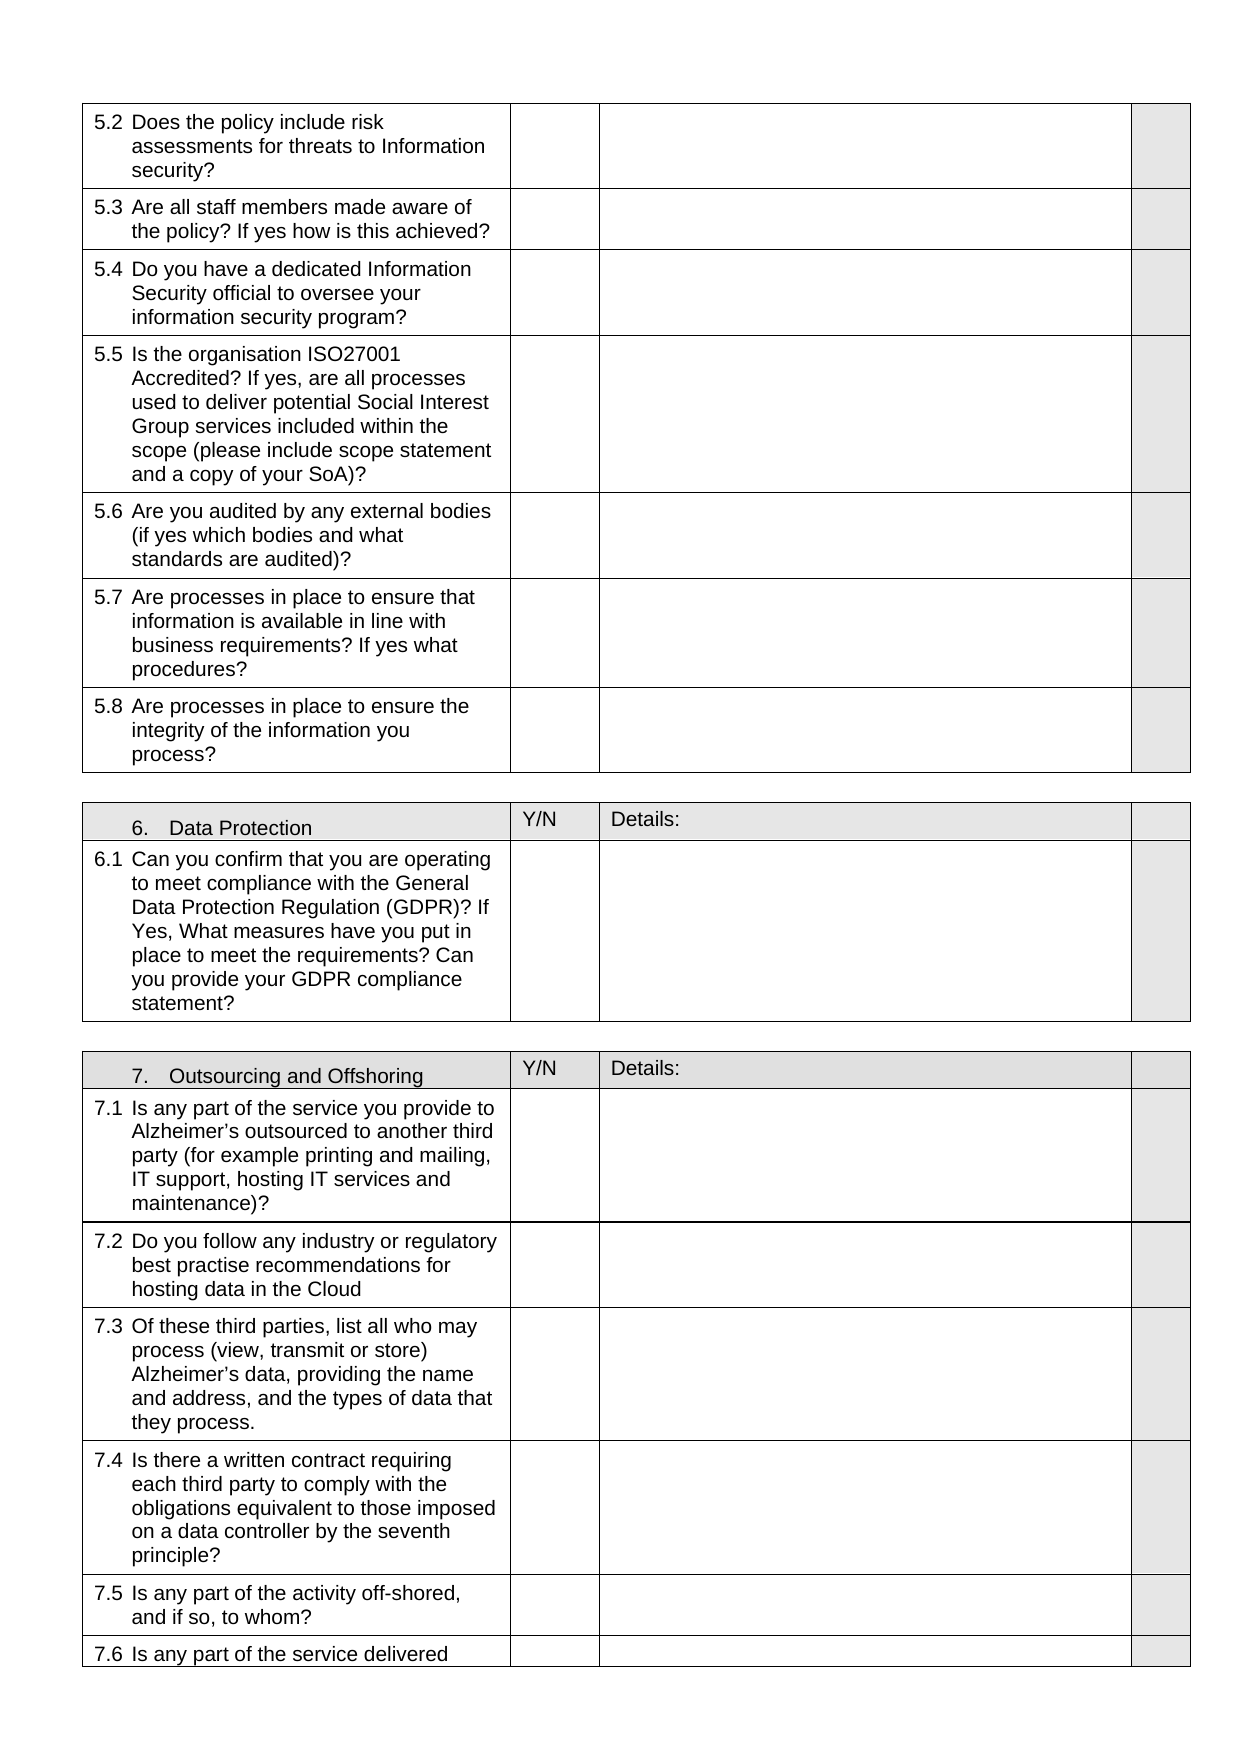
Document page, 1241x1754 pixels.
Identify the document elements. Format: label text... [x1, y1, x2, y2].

table_cell [600, 688, 1131, 772]
table_cell [511, 1441, 599, 1573]
table_cell [600, 104, 1131, 188]
table_cell Are all staff members made aware of the policy? If yes how is this achieved? [83, 189, 510, 249]
table_cell [511, 688, 599, 772]
table_cell [511, 1223, 599, 1307]
table_cell [1132, 1089, 1190, 1221]
table_cell [511, 579, 599, 687]
table_cell [600, 841, 1131, 1021]
table_cell [511, 493, 599, 577]
table_cell [1132, 336, 1190, 492]
table_cell Does the policy include risk assessments for threats to Information security? [83, 104, 510, 188]
table_cell [600, 336, 1131, 492]
table_cell [511, 841, 599, 1021]
table_cell [511, 1636, 599, 1666]
table_cell [600, 1308, 1131, 1440]
table_cell [600, 1441, 1131, 1573]
table_cell [511, 250, 599, 335]
table_cell [1132, 189, 1190, 249]
table_cell [1132, 579, 1190, 687]
table_cell [1132, 493, 1190, 577]
table_header [1132, 1052, 1190, 1088]
table_cell [511, 1089, 599, 1221]
table_cell [511, 336, 599, 492]
table_cell [600, 1223, 1131, 1307]
table_cell Do you have a dedicated Information Security official to oversee your information security program? [83, 250, 510, 335]
table_cell [1132, 841, 1190, 1021]
table_cell Are processes in place to ensure the integrity of the information you process? [83, 688, 510, 772]
table_cell [1132, 688, 1190, 772]
table_cell [1132, 1636, 1190, 1666]
table_header Y/N [511, 1052, 599, 1088]
table_header Details: [600, 1052, 1131, 1088]
table_cell [600, 493, 1131, 577]
table_header Outsourcing and Offshoring [83, 1052, 510, 1088]
table_cell [1132, 1575, 1190, 1635]
table_cell Is there a written contract requiring each third party to comply with the obligations equivalent to those imposed on a data controller by the seventh principle? [83, 1441, 510, 1573]
table_cell [511, 104, 599, 188]
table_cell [83, 1636, 510, 1666]
table_header Y/N [511, 803, 599, 839]
table_cell [511, 1575, 599, 1635]
table_header [1132, 803, 1190, 839]
table_cell [1132, 1223, 1190, 1307]
table_cell Can you confirm that you are operating to meet compliance with the General Data Protection Regulation (GDPR)? If Yes, What measures have you put in place to meet the requirements? Can you provide your GDPR compliance statement? [83, 841, 510, 1021]
table_cell Are you audited by any external bodies (if yes which bodies and what standards are audited)? [83, 493, 510, 577]
table_cell Is any part of the service you provide to Alzheimer’s outsourced to another third party (for example printing and mailing, IT support, hosting IT services and maintenance)? [83, 1089, 510, 1221]
table_cell Are processes in place to ensure that information is available in line with business requirements? If yes what procedures? [83, 579, 510, 687]
table_cell [1132, 104, 1190, 188]
table_cell [600, 250, 1131, 335]
table_cell [600, 1575, 1131, 1635]
table_cell [600, 1089, 1131, 1221]
table_header Details: [600, 803, 1131, 839]
table_cell [1132, 250, 1190, 335]
table_cell [511, 189, 599, 249]
table_cell [600, 1636, 1131, 1666]
table_cell Is the organisation ISO27001 Accredited? If yes, are all processes used to deliver potential Social Interest Group services included within the scope (please include scope statement and a copy of your SoA)? [83, 336, 510, 492]
table_cell [1132, 1441, 1190, 1573]
table_cell [1132, 1308, 1190, 1440]
table_cell [511, 1308, 599, 1440]
table_cell Is any part of the activity off-shored, and if so, to whom? [83, 1575, 510, 1635]
table_cell [600, 579, 1131, 687]
table_cell Do you follow any industry or regulatory best practise recommendations for hosting data in the Cloud [83, 1223, 510, 1307]
table_cell [600, 189, 1131, 249]
table_cell Of these third parties, list all who may process (view, transmit or store) Alzheimer’s data, providing the name and address, and the types of data that they process. [83, 1308, 510, 1440]
table_header Data Protection [83, 803, 510, 839]
